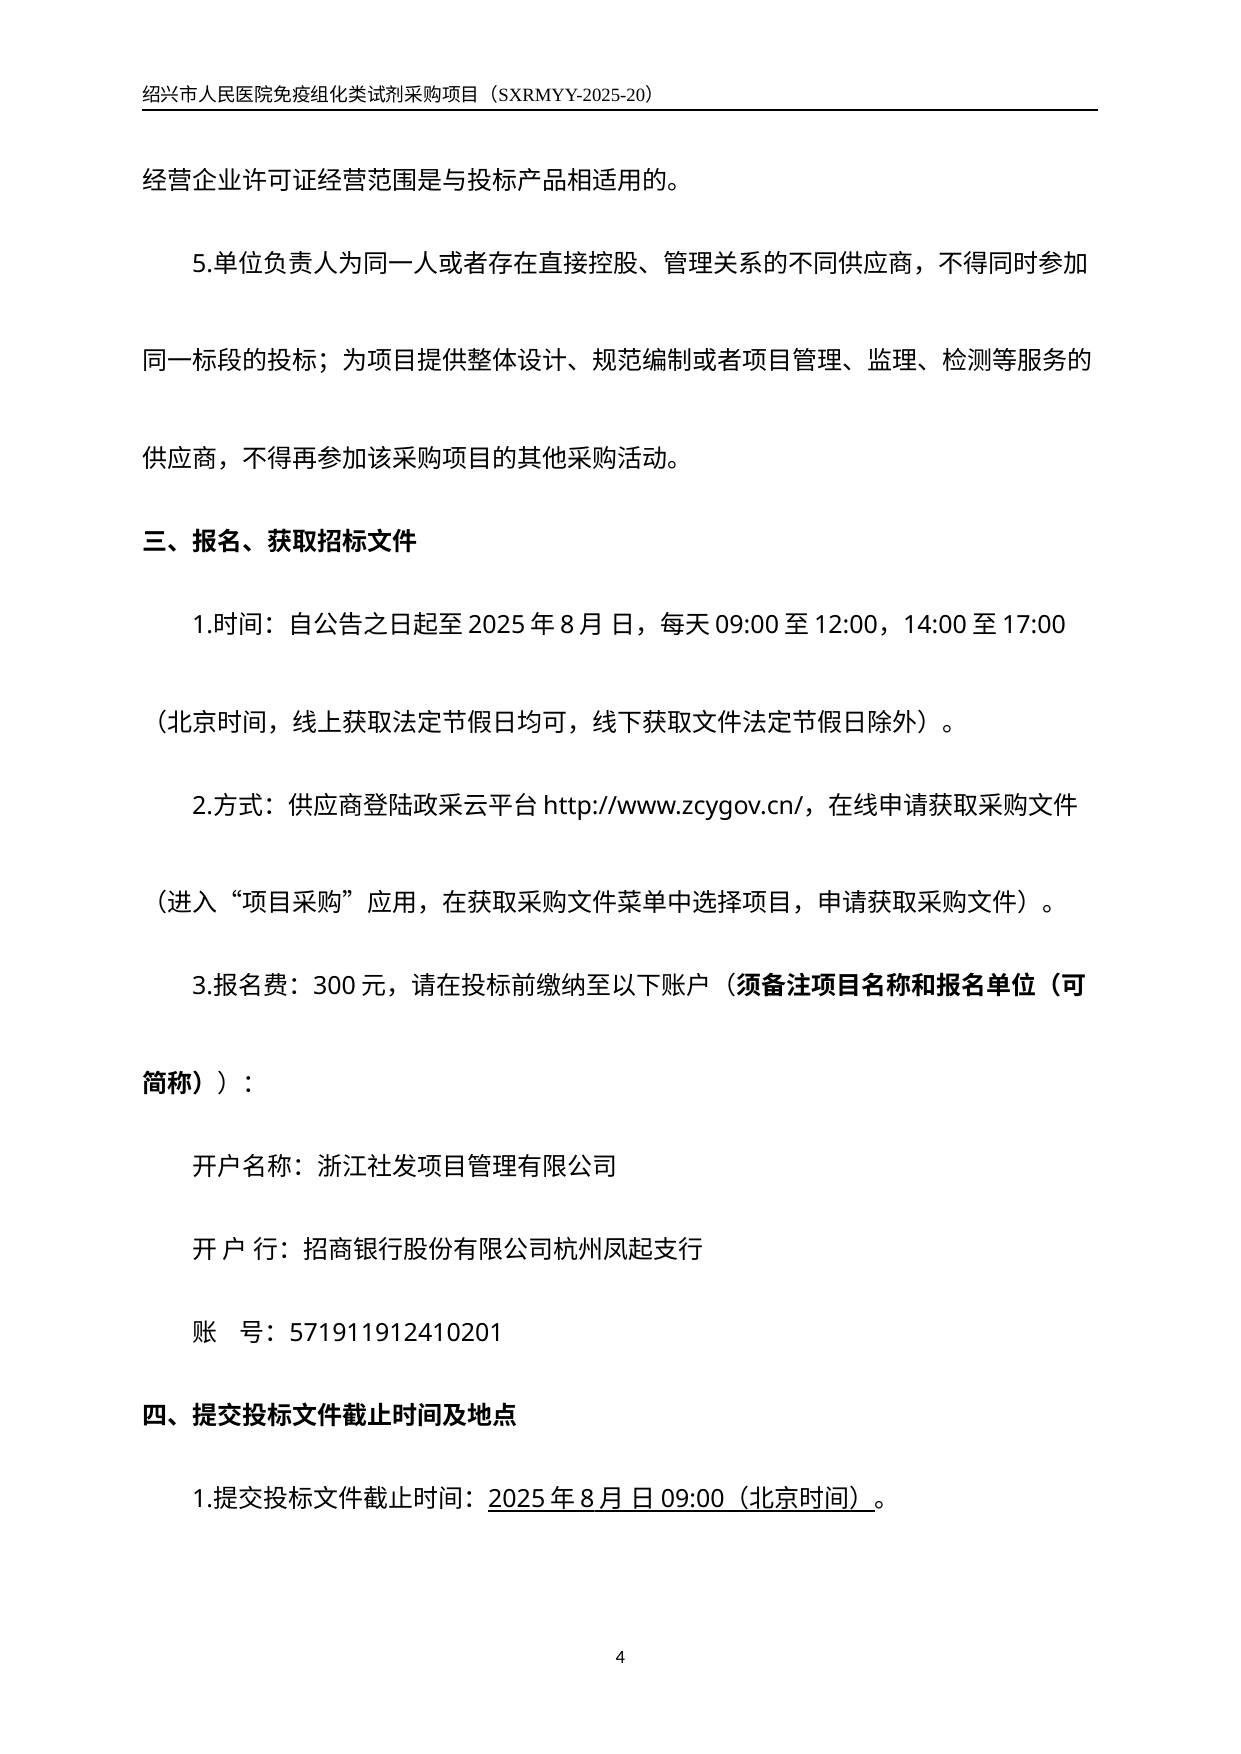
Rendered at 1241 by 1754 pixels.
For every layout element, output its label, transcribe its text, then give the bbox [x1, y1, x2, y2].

text 2.方式：供应商登陆政采云平台http://www.zcygov.cn/，在线申请获取采购文件（进入“项目采购”应用，在获取采购文件菜单中选择项目，申请获取采购文件）。 [142, 771, 1098, 933]
text 3.报名费：300元，请在投标前缴纳至以下账户（须备注项目名称和报名单位（可简称））： [142, 951, 1098, 1114]
text 1.时间：自公告之日起至2025年8月 日，每天09:00至12:00，14:00至17:00（北京时间，线上获取法定节假日均可，线下获取文件法定节假日除外）。 [142, 590, 1098, 753]
text 三、报名、获取招标文件 [142, 507, 1098, 572]
text 四、提交投标文件截止时间及地点 [142, 1381, 1098, 1446]
text 账 号：571911912410201 [142, 1298, 1098, 1363]
text 开 户 行：招商银行股份有限公司杭州凤起支行 [142, 1215, 1098, 1280]
text 开户名称：浙江社发项目管理有限公司 [142, 1132, 1098, 1197]
text 5.单位负责人为同一人或者存在直接控股、管理关系的不同供应商，不得同时参加同一标段的投标；为项目提供整体设计、规范编制或者项目管理、监理、检测等服务的供应商，不得再参加该采购项目的其他采购活动。 [142, 229, 1098, 489]
text 1.提交投标文件截止时间：2025年8月 日 09:00（北京时间）。 [142, 1464, 1098, 1529]
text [142, 146, 1098, 211]
